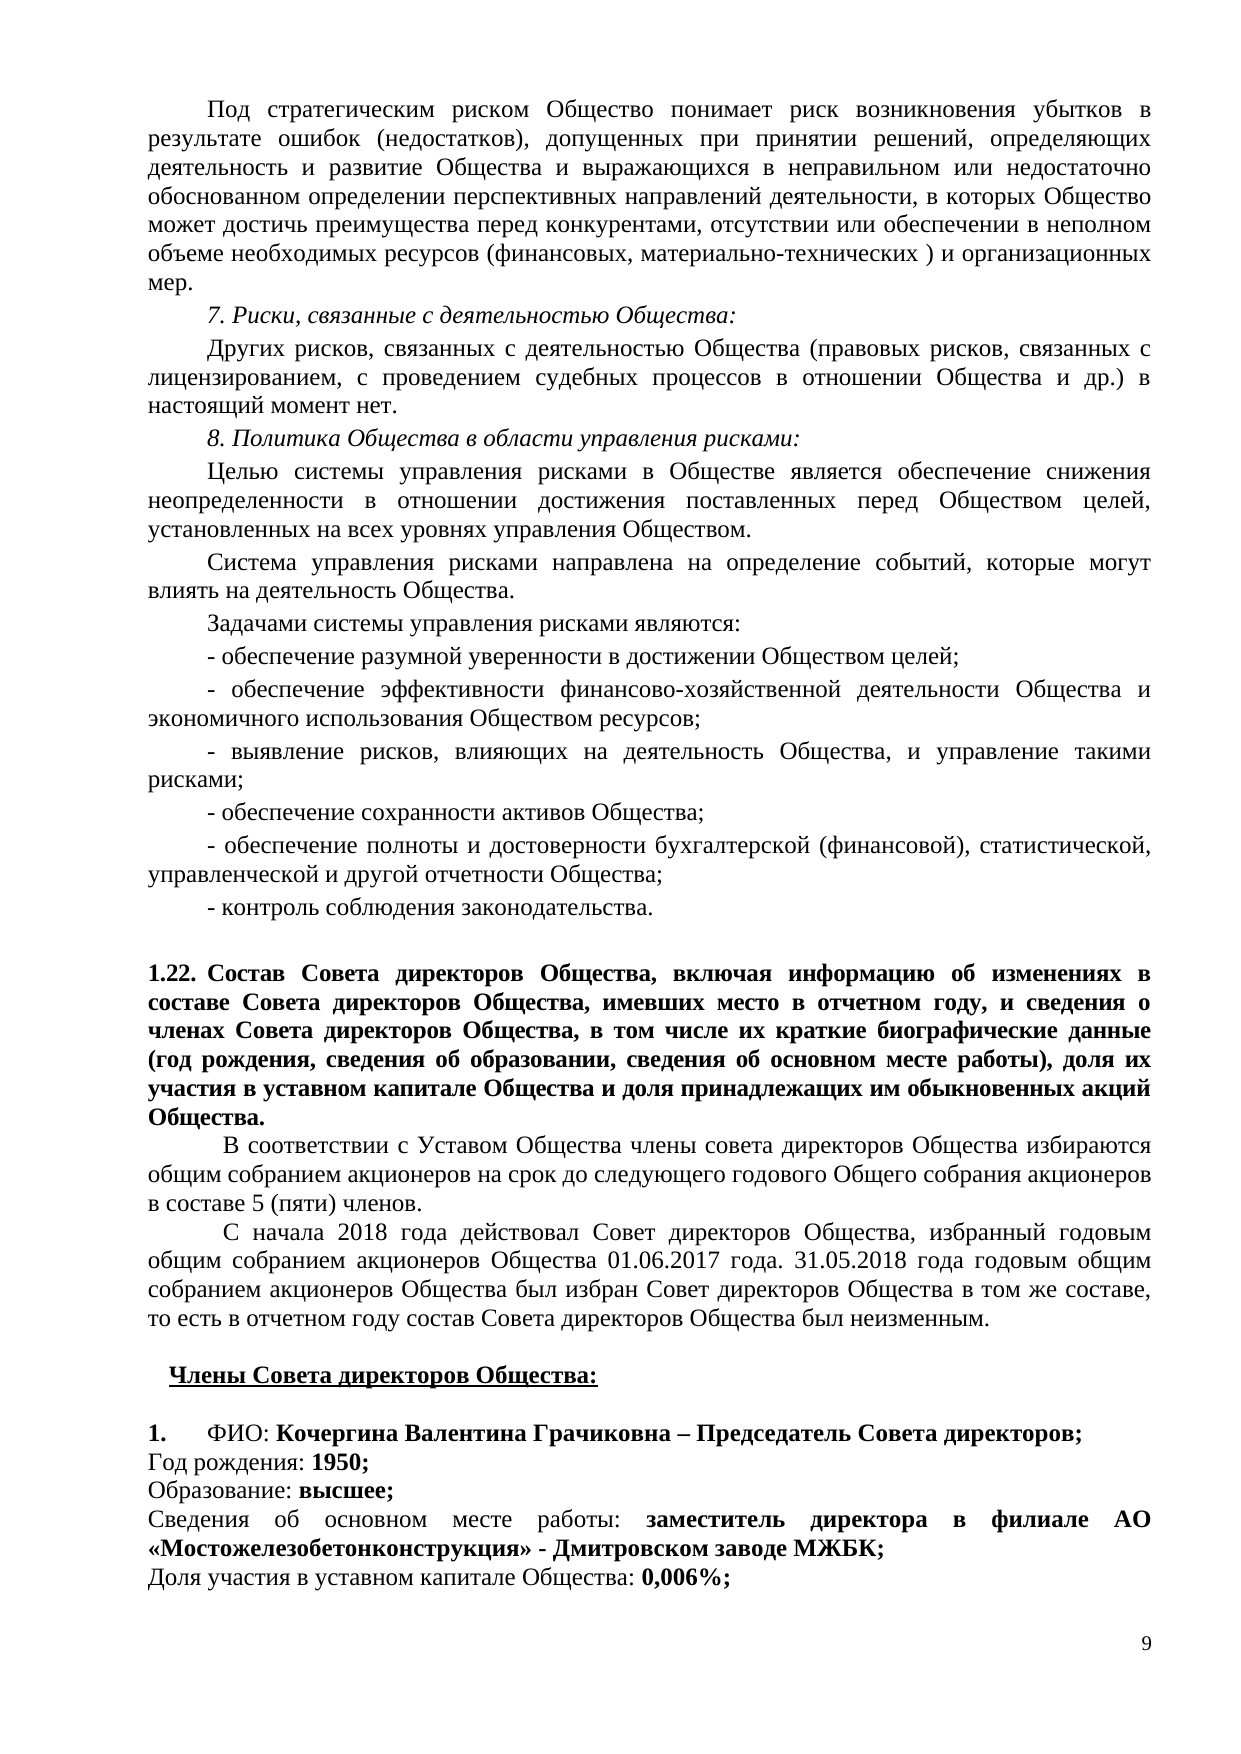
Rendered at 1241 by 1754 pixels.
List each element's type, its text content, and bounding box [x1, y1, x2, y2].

list Состав Совета директоров Общества, включая информацию об изменениях в составе Совета директоров Общества, имевших место в отчетном году, и сведения о членах Совета директоров Общества, в том числе их краткие биографические данные (год рождения, сведения об образовании, сведения об основном месте работы), доля их участия в уставном капитале Общества и доля принадлежащих им обыкновенных акций Общества. [148, 958, 1152, 1130]
text - обеспечение разумной уверенности в достижении Обществом целей; [148, 641, 1152, 670]
text 8. Политика Общества в области управления рисками: [148, 423, 1152, 452]
text Члены Совета директоров Общества: [168, 1360, 1152, 1389]
text Система управления рисками направлена на определение событий, которые могут влиять на деятельность Общества. [148, 547, 1152, 604]
text Целью системы управления рисками в Обществе является обеспечение снижения неопределенности в отношении достижения поставленных перед Обществом целей, установленных на всех уровнях управления Обществом. [148, 456, 1152, 542]
text Сведения об основном месте работы: заместитель директора в филиале АО «Мостожелезобетонконструкция» - Дмитровском заводе МЖБК; [148, 1504, 1152, 1562]
text С начала 2018 года действовал Совет директоров Общества, избранный годовым общим собранием акционеров Общества 01.06.2017 года. 31.05.2018 года годовым общим собранием акционеров Общества был избран Совет директоров Общества в том же составе, то есть в отчетном году состав Совета директоров Общества был неизменным. [148, 1217, 1152, 1332]
text - обеспечение сохранности активов Общества; [148, 797, 1152, 826]
text В соответствии с Уставом Общества члены совета директоров Общества избираются общим собранием акционеров на срок до следующего годового Общего собрания акционеров в составе 5 (пяти) членов. [148, 1130, 1152, 1217]
text Год рождения: 1950; [148, 1447, 1152, 1475]
text - обеспечение полноты и достоверности бухгалтерской (финансовой), статистической, управленческой и другой отчетности Общества; [148, 830, 1152, 888]
list ФИО: Кочергина Валентина Грачиковна – Председатель Совета директоров; [148, 1418, 1152, 1447]
text Задачами системы управления рисками являются: [148, 608, 1152, 637]
text Других рисков, связанных с деятельностью Общества (правовых рисков, связанных с лицензированием, с проведением судебных процессов в отношении Общества и др.) в настоящий момент нет. [148, 333, 1152, 419]
text - выявление рисков, влияющих на деятельность Общества, и управление такими рисками; [148, 736, 1152, 793]
text - обеспечение эффективности финансово-хозяйственной деятельности Общества и экономичного использования Обществом ресурсов; [148, 674, 1152, 732]
text 7. Риски, связанные с деятельностью Общества: [148, 300, 1152, 329]
text Под стратегическим риском Общество понимает риск возникновения убытков в результате ошибок (недостатков), допущенных при принятии решений, определяющих деятельность и развитие Общества и выражающихся в неправильном или недостаточно обоснованном определении перспективных направлений деятельности, в которых Общество может достичь преимущества перед конкурентами, отсутствии или обеспечении в неполном объеме необходимых ресурсов (финансовых, материально-технических ) и организационных мер. [148, 94, 1152, 296]
text Образование: высшее; [148, 1475, 1152, 1504]
text - контроль соблюдения законодательства. [148, 892, 1152, 921]
text Доля участия в уставном капитале Общества: 0,006%; [148, 1562, 1152, 1590]
